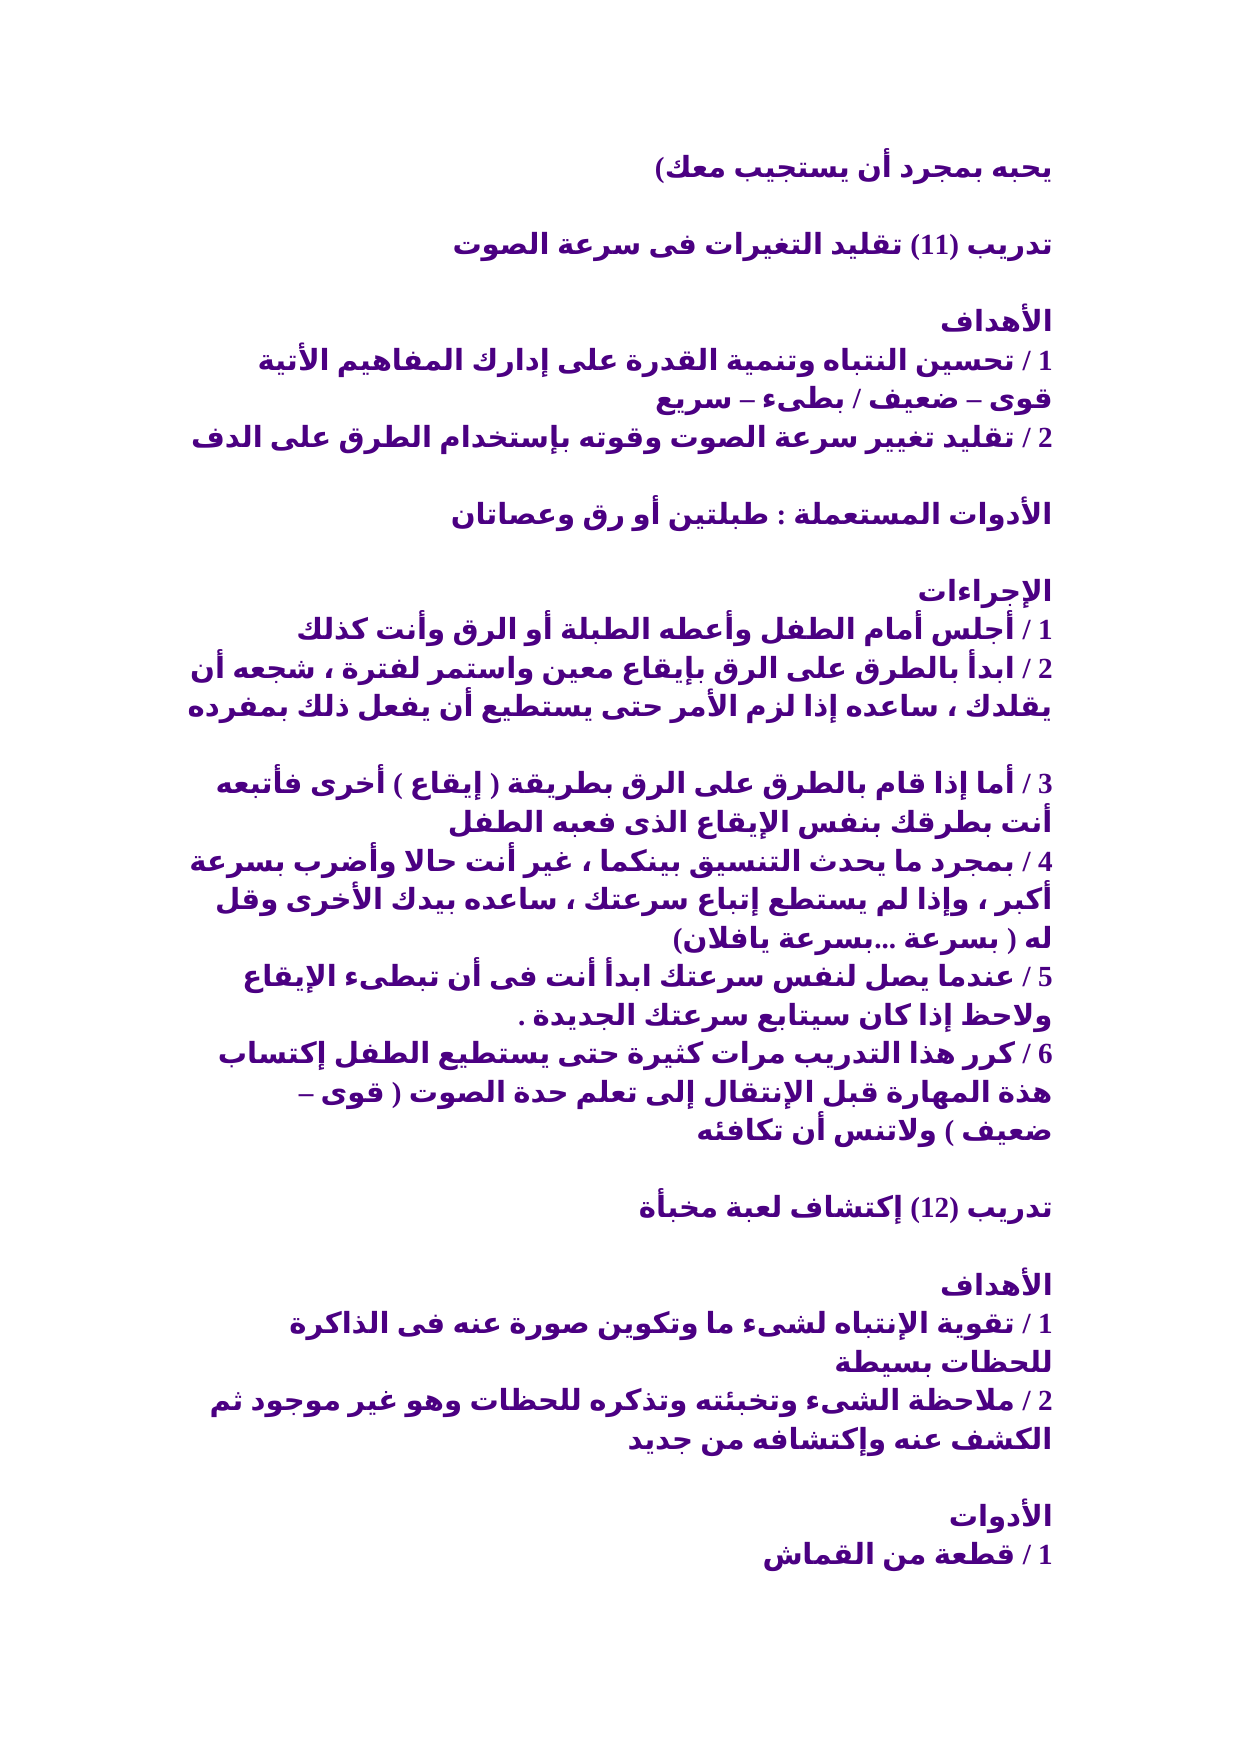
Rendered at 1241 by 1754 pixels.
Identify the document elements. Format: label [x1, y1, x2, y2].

text [187, 150, 1053, 1571]
